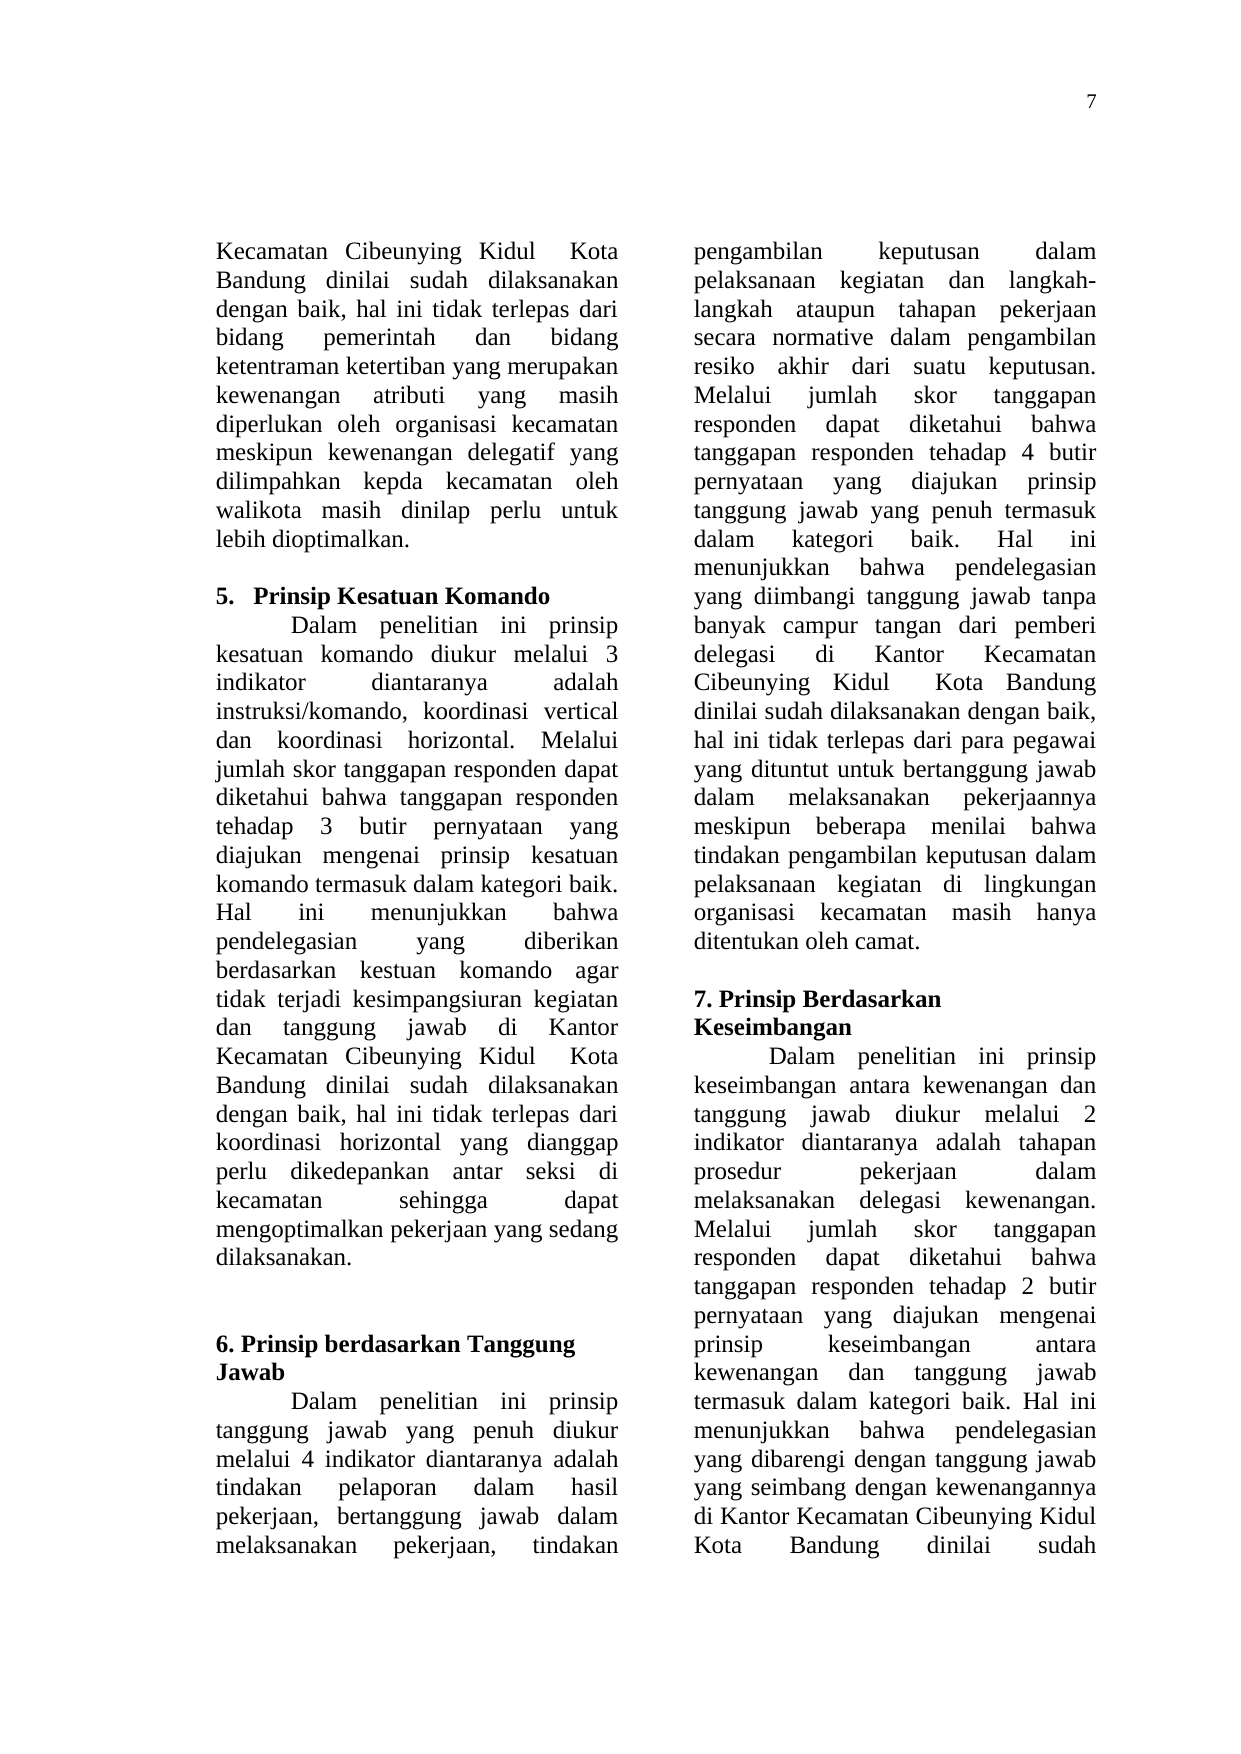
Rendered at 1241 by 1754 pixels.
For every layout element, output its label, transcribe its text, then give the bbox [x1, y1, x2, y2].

text 6. Prinsip berdasarkan Tanggung Jawab [216, 1329, 618, 1386]
list Prinsip Kesatuan Komando [216, 581, 618, 610]
text Dalam penelitian ini prinsip tanggung jawab yang penuh diukur melalui 4 indikator diantaranya adalah tindakan pelaporan dalam hasil pekerjaan, bertanggung jawab dalam melaksanakan pekerjaan, tindakan pengambilan keputusan dalam pelaksanaan kegiatan dan langkah-langkah ataupun tahapan pekerjaan secara normative dalam pengambilan resiko akhir dari suatu keputusan. Melalui jumlah skor tanggapan responden dapat diketahui bahwa tanggapan responden tehadap 4 butir pernyataan yang diajukan prinsip tanggung jawab yang penuh termasuk dalam kategori baik. Hal ini menunjukkan bahwa pendelegasian yang diimbangi tanggung jawab tanpa banyak campur tangan dari pemberi delegasi di Kantor Kecamatan Cibeunying Kidul Kota Bandung dinilai sudah dilaksanakan dengan baik, hal ini tidak terlepas dari para pegawai yang dituntut untuk bertanggung jawab dalam melaksanakan pekerjaannya meskipun beberapa menilai bahwa tindakan pengambilan keputusan dalam pelaksanaan kegiatan di lingkungan organisasi kecamatan masih hanya ditentukan oleh camat. [693, 236, 1097, 955]
text 7. Prinsip Berdasarkan Keseimbangan [693, 984, 1097, 1041]
text Dalam penelitian ini prinsip tanggung jawab yang penuh diukur melalui 4 indikator diantaranya adalah tindakan pelaporan dalam hasil pekerjaan, bertanggung jawab dalam melaksanakan pekerjaan, tindakan pengambilan keputusan dalam pelaksanaan kegiatan dan langkah-langkah ataupun tahapan pekerjaan secara normative dalam pengambilan resiko akhir dari suatu keputusan. Melalui jumlah skor tanggapan responden dapat diketahui bahwa tanggapan responden tehadap 4 butir pernyataan yang diajukan prinsip tanggung jawab yang penuh termasuk dalam kategori baik. Hal ini menunjukkan bahwa pendelegasian yang diimbangi tanggung jawab tanpa banyak campur tangan dari pemberi delegasi di Kantor Kecamatan Cibeunying Kidul Kota Bandung dinilai sudah dilaksanakan dengan baik, hal ini tidak terlepas dari para pegawai yang dituntut untuk bertanggung jawab dalam melaksanakan pekerjaannya meskipun beberapa menilai bahwa tindakan pengambilan keputusan dalam pelaksanaan kegiatan di lingkungan organisasi kecamatan masih hanya ditentukan oleh camat. [216, 1386, 618, 1559]
text Dalam penelitian ini prinsip kesatuan komando diukur melalui 3 indikator diantaranya adalah instruksi/komando, koordinasi vertical dan koordinasi horizontal. Melalui jumlah skor tanggapan responden dapat diketahui bahwa tanggapan responden tehadap 3 butir pernyataan yang diajukan mengenai prinsip kesatuan komando termasuk dalam kategori baik. Hal ini menunjukkan bahwa pendelegasian yang diberikan berdasarkan kestuan komando agar tidak terjadi kesimpangsiuran kegiatan dan tanggung jawab di Kantor Kecamatan Cibeunying Kidul Kota Bandung dinilai sudah dilaksanakan dengan baik, hal ini tidak terlepas dari koordinasi horizontal yang dianggap perlu dikedepankan antar seksi di kecamatan sehingga dapat mengoptimalkan pekerjaan yang sedang dilaksanakan. [216, 610, 618, 1271]
